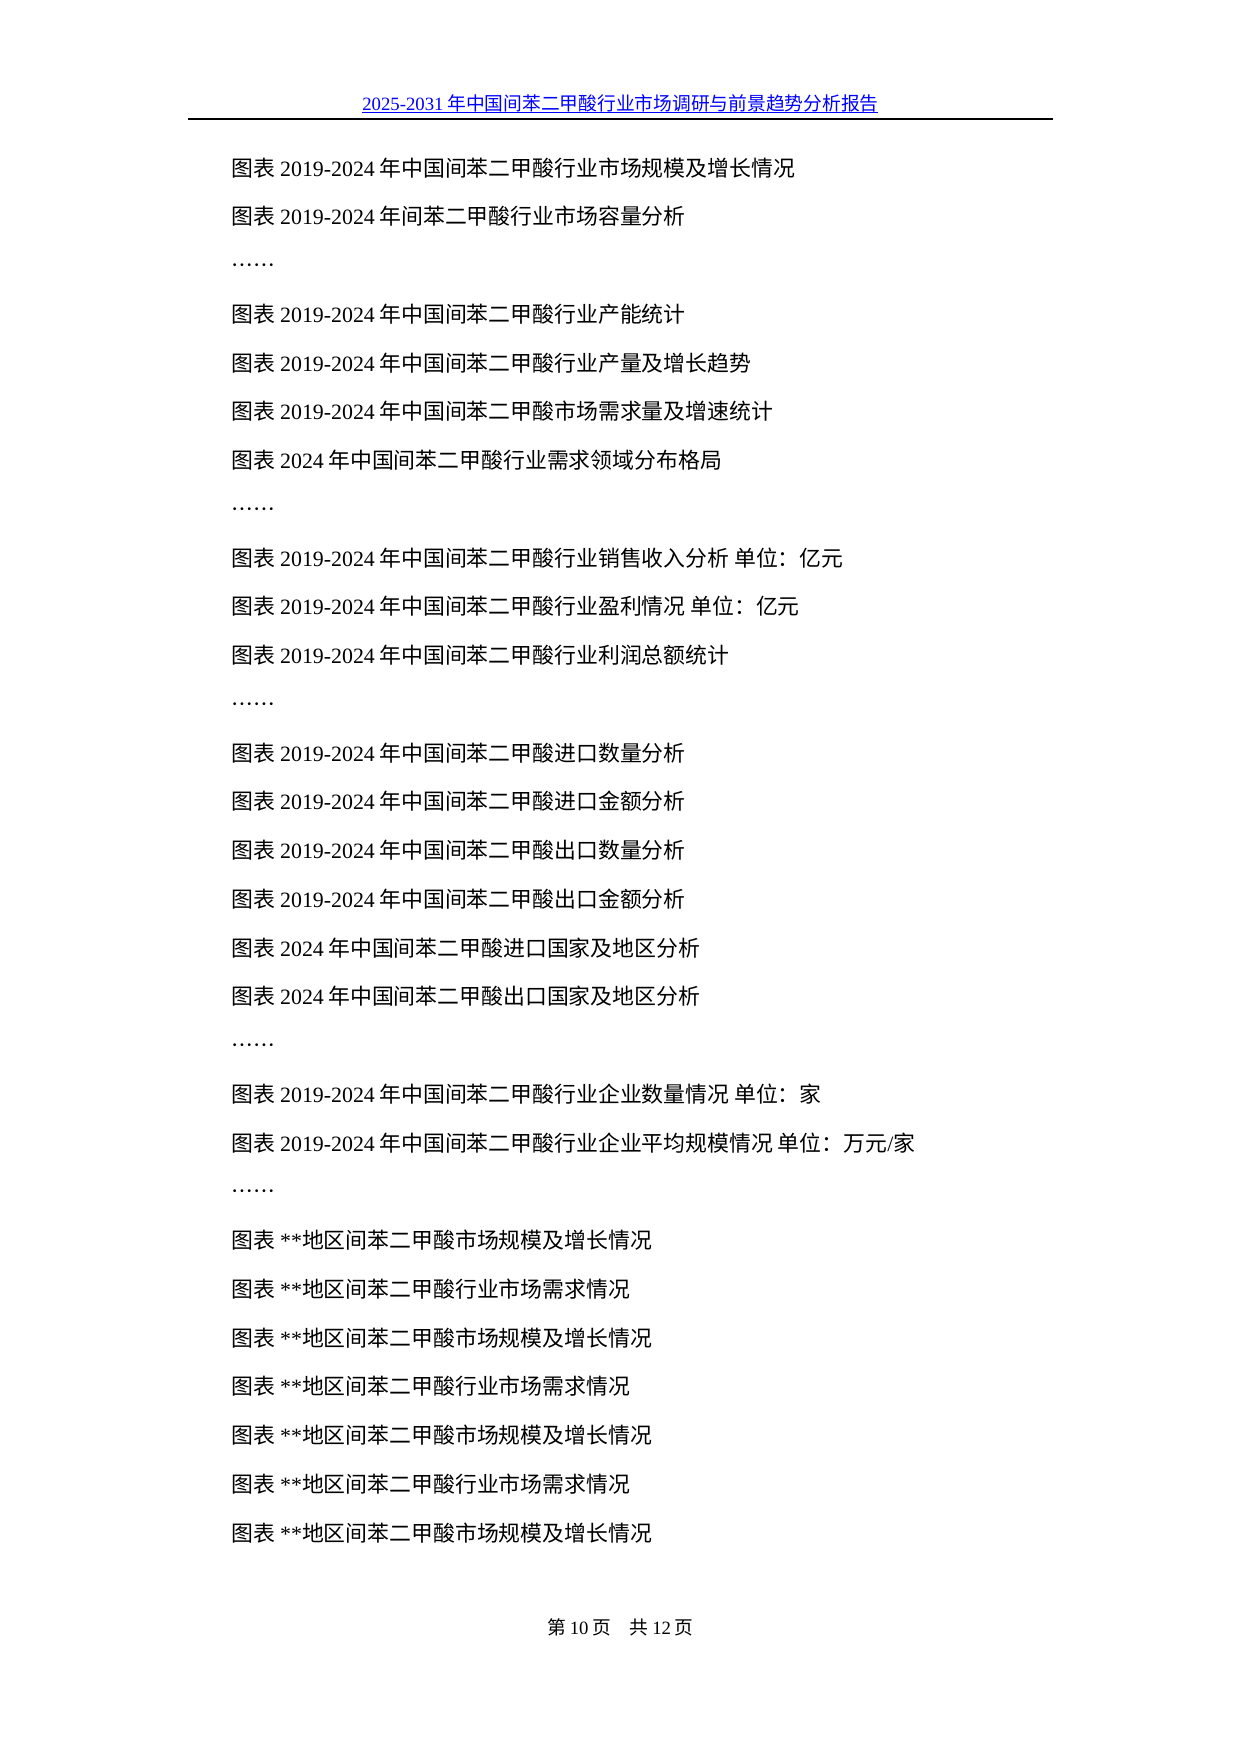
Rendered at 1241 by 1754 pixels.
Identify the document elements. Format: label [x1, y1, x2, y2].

text [187, 150, 1053, 1548]
